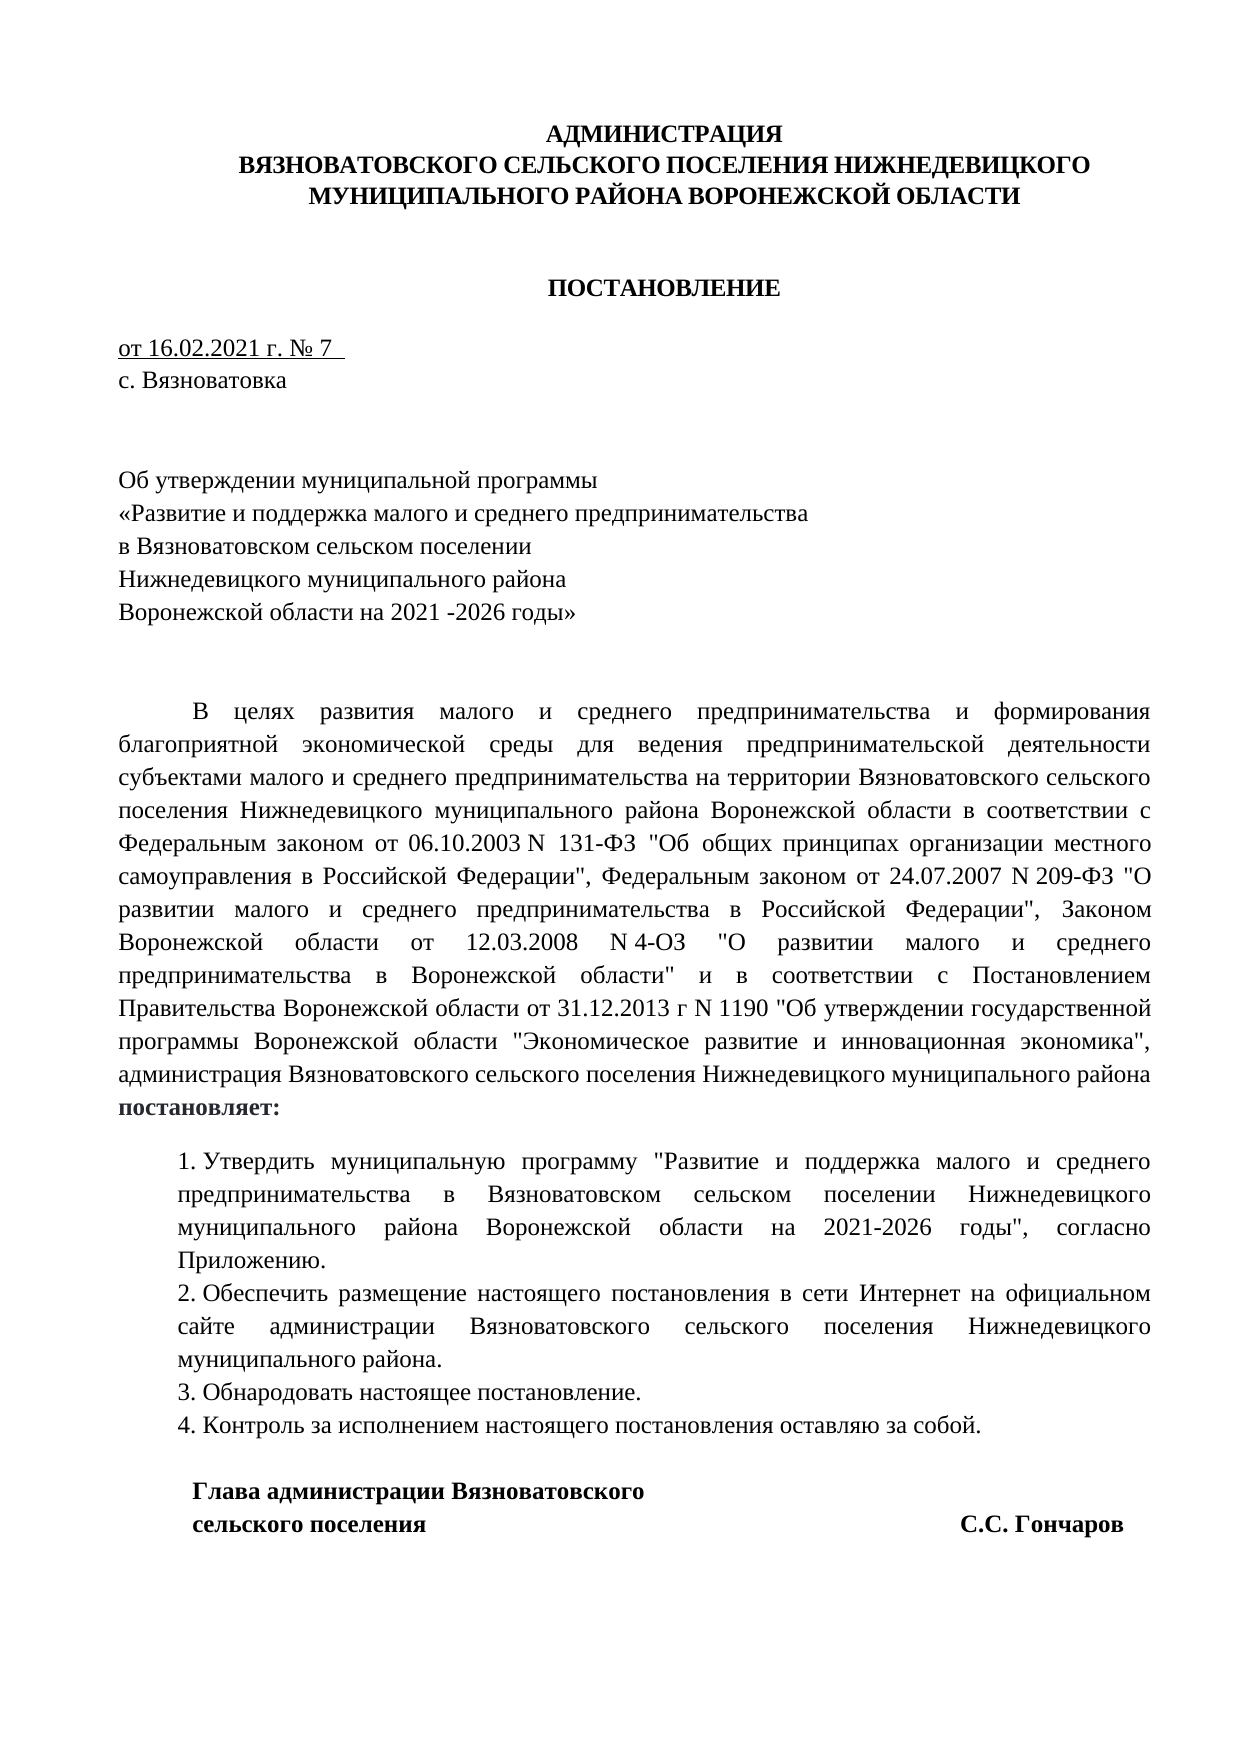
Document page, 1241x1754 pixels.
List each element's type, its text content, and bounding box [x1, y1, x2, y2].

text ВЯЗНОВАТОВСКОГО СЕЛЬСКОГО ПОСЕЛЕНИЯ НИЖНЕДЕВИЦКОГО МУНИЦИПАЛЬНОГО РАЙОНА ВОРОНЕЖСКОЙ ОБЛАСТИ [177, 149, 1152, 210]
text Нижнедевицкого муниципального района [118, 564, 1152, 592]
text 4. Контроль за исполнением настоящего постановления оставляю за собой. [177, 1410, 1152, 1439]
text Глава администрации Вязноватовского [118, 1476, 1152, 1505]
text ПОСТАНОВЛЕНИЕ [177, 271, 1152, 302]
text Об утверждении муниципальной программы [118, 465, 1152, 493]
text с. Вязноватовка [118, 366, 1152, 394]
text 2. Обеспечить размещение настоящего постановления в сети Интернет на официальном сайте администрации Вязноватовского сельского поселения Нижнедевицкого муниципального района. [177, 1278, 1152, 1373]
text 1. Утвердить муниципальную программу "Развитие и поддержка малого и среднего предпринимательства в Вязноватовском сельском поселении Нижнедевицкого муниципального района Воронежской области на 2021-2026 годы", согласно Приложению. [177, 1146, 1152, 1274]
text от 16.02.2021 г. № 7 [118, 333, 1152, 361]
text АДМИНИСТРАЦИЯ [177, 118, 1152, 149]
text в Вязноватовском сельском поселении [118, 531, 1152, 559]
text «Развитие и поддержка малого и среднего предпринимательства [118, 498, 1152, 526]
text сельского поселения С.С. Гончаров [118, 1509, 1152, 1538]
text 3. Обнародовать настоящее постановление. [177, 1377, 1152, 1406]
text В целях развития малого и среднего предпринимательства и формирования благоприятной экономической среды для ведения предпринимательской деятельности субъектами малого и среднего предпринимательства на территории Вязноватовского сельского поселения Нижнедевицкого муниципального района Воронежской области в соответствии с Федеральным законом от 06.10.2003 N 131-ФЗ "Об общих принципах организации местного самоуправления в Российской Федерации", Федеральным законом от 24.07.2007 N 209-ФЗ "О развитии малого и среднего предпринимательства в Российской Федерации", Законом Воронежской области от 12.03.2008 N 4-ОЗ "О развитии малого и среднего предпринимательства в Воронежской области" и в соответствии с Постановлением Правительства Воронежской области от 31.12.2013 г N 1190 "Об утверждении государственной программы Воронежской области "Экономическое развитие и инновационная экономика", администрация Вязноватовского сельского поселения Нижнедевицкого муниципального района постановляет: [118, 696, 1152, 1121]
text Воронежской области на 2021 -2026 годы» [118, 597, 1152, 626]
